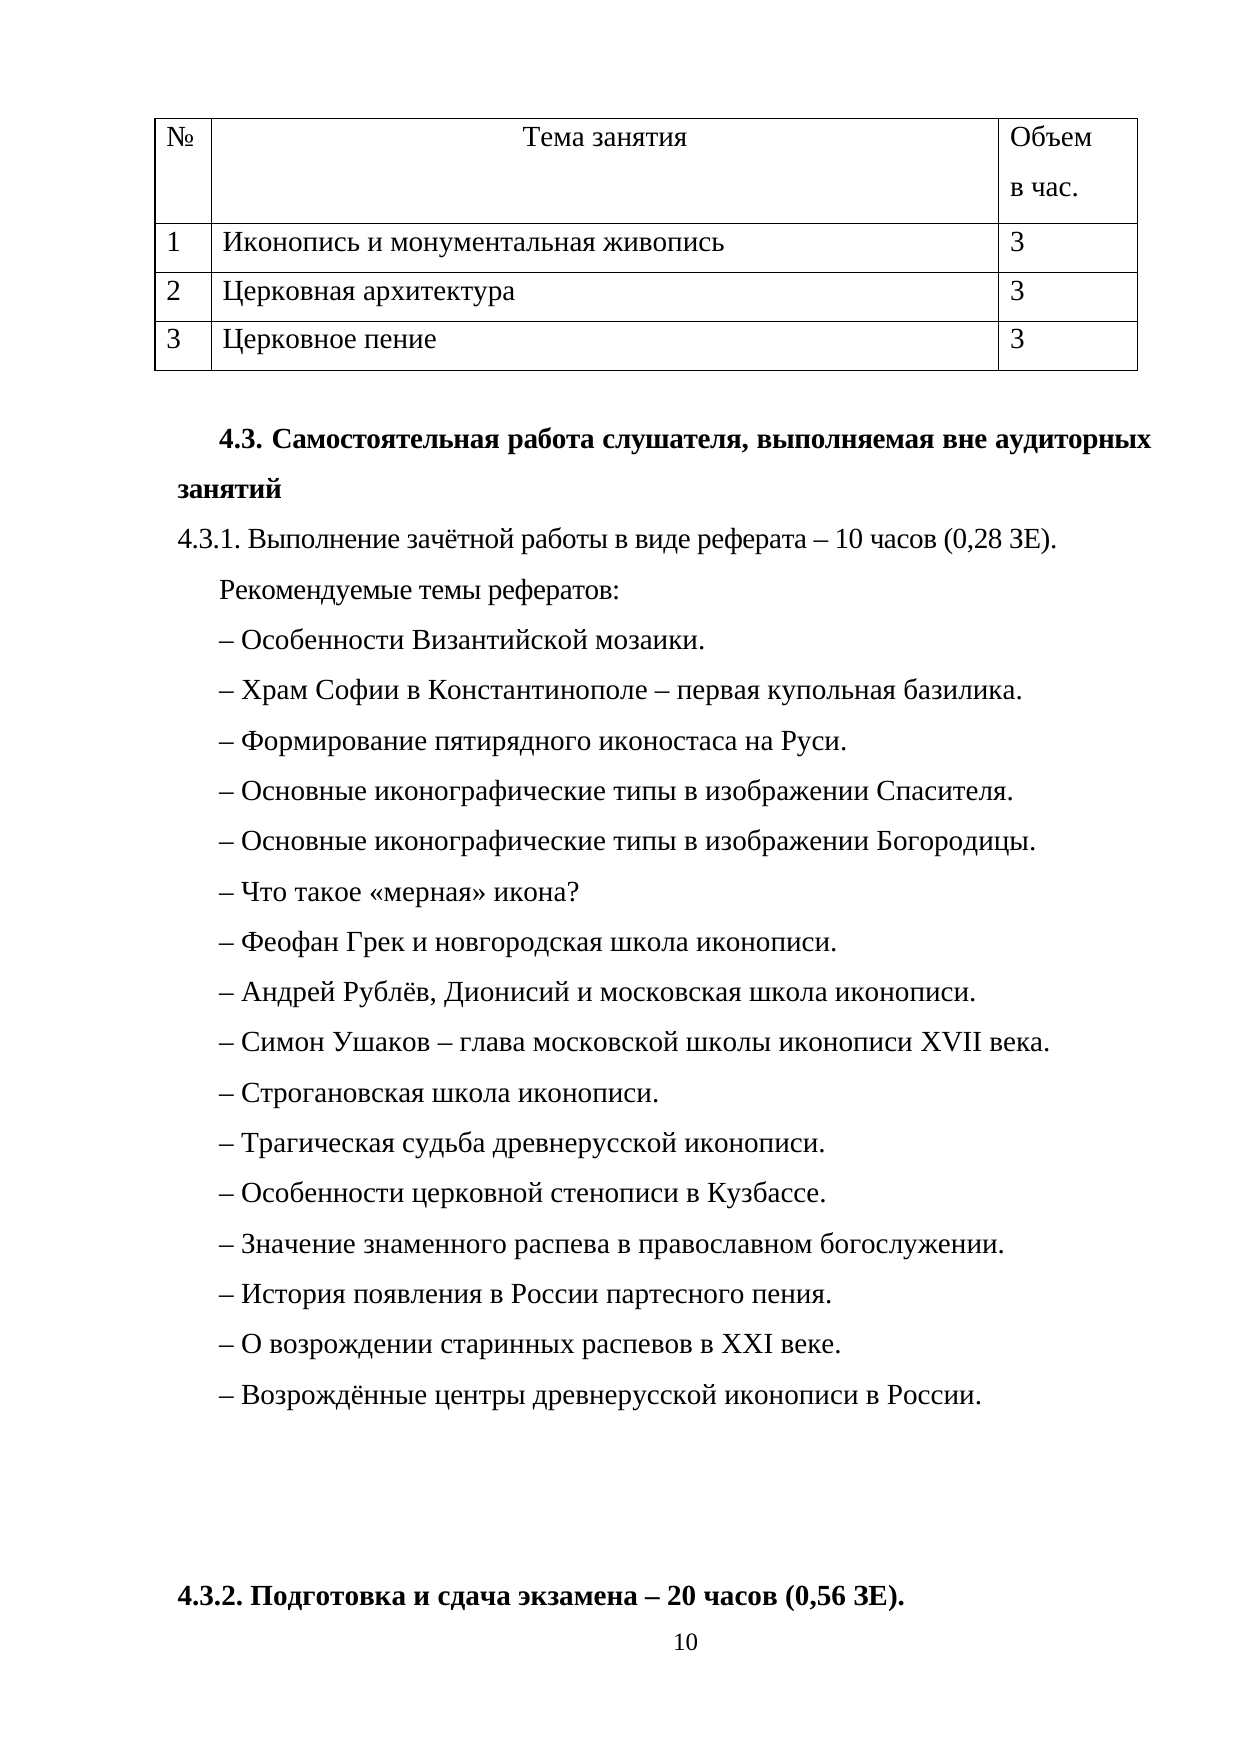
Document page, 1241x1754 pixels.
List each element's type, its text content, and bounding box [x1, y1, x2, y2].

text – Феофан Грек и новгородская школа иконописи. [177, 924, 1152, 957]
table_header Объем в час. [999, 119, 1137, 223]
table_cell 1 [156, 224, 211, 272]
text – Особенности Византийской мозаики. [177, 622, 1152, 656]
table_cell 2 [156, 273, 211, 321]
text Рекомендуемые темы рефератов: [177, 572, 1152, 605]
text – Значение знаменного распева в православном богослужении. [177, 1226, 1152, 1259]
table_cell Церковная архитектура [212, 273, 998, 321]
text – Строгановская школа иконописи. [177, 1075, 1152, 1108]
text – Возрождённые центры древнерусской иконописи в России. [177, 1377, 1152, 1410]
text – Формирование пятирядного иконостаса на Руси. [177, 723, 1152, 756]
table_cell 3 [999, 273, 1137, 321]
text – Симон Ушаков – глава московской школы иконописи XVII века. [177, 1024, 1152, 1058]
text – Андрей Рублёв, Дионисий и московская школа иконописи. [177, 974, 1152, 1008]
table_cell Иконопись и монументальная живопись [212, 224, 998, 272]
text – История появления в России партесного пения. [177, 1276, 1152, 1310]
table_cell 3 [156, 322, 211, 369]
table_header № [156, 119, 211, 223]
text – Основные иконографические типы в изображении Богородицы. [177, 823, 1152, 857]
text – Трагическая судьба древнерусской иконописи. [177, 1125, 1152, 1159]
table_cell 3 [999, 224, 1137, 272]
table_header Тема занятия [212, 119, 998, 223]
text 4.3. Самостоятельная работа слушателя, выполняемая вне аудиторных занятий [177, 421, 1152, 505]
text 4.3.2. Подготовка и сдача экзамена – 20 часов (0,56 ЗЕ). [177, 1578, 1152, 1612]
text – Что такое «мерная» икона? [177, 874, 1152, 907]
table_cell Церковное пение [212, 322, 998, 369]
text – О возрождении старинных распевов в XXI веке. [177, 1326, 1152, 1360]
table_cell 3 [999, 322, 1137, 369]
text 4.3.1. Выполнение зачётной работы в виде реферата – 10 часов (0,28 ЗЕ). [177, 521, 1152, 555]
text – Храм Софии в Константинополе – первая купольная базилика. [177, 672, 1152, 706]
text – Особенности церковной стенописи в Кузбассе. [177, 1176, 1152, 1209]
text – Основные иконографические типы в изображении Спасителя. [177, 773, 1152, 807]
